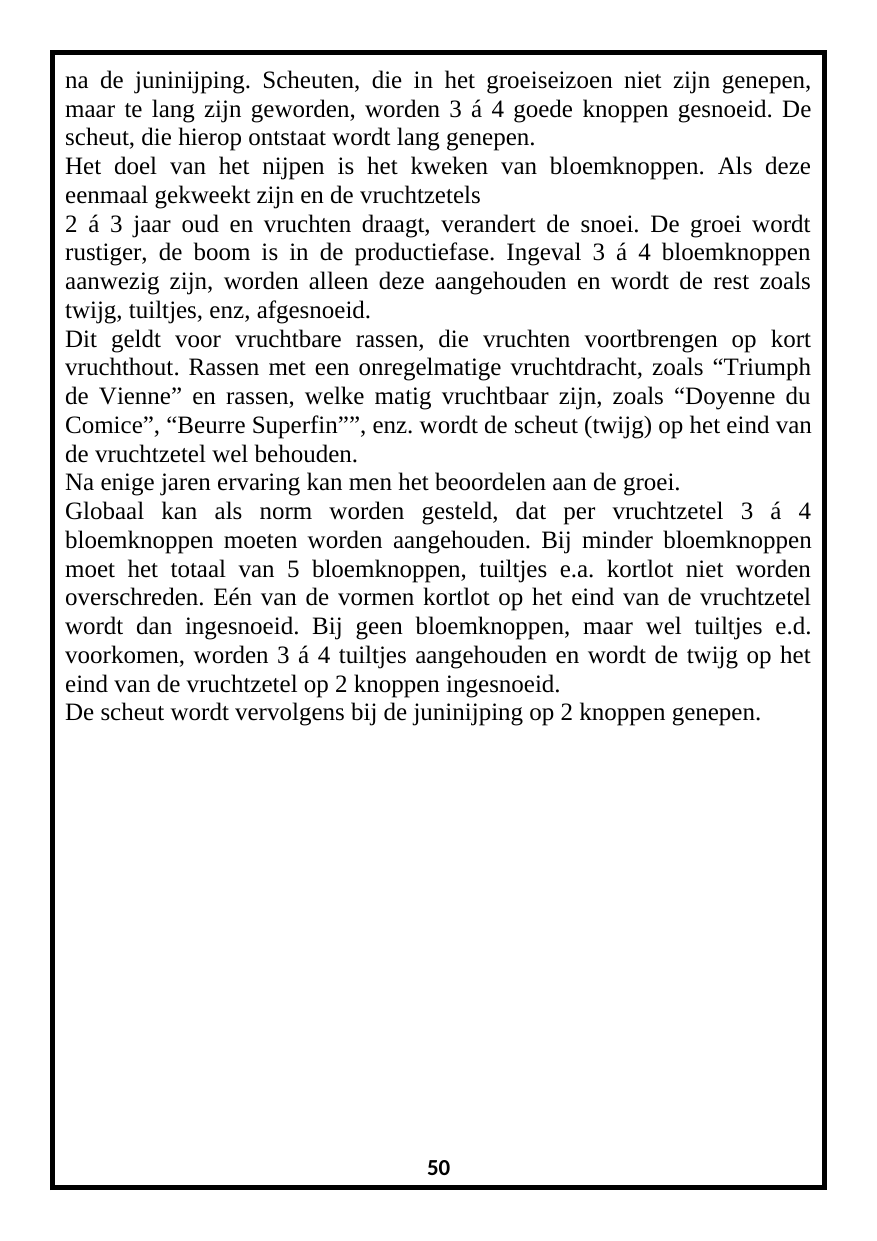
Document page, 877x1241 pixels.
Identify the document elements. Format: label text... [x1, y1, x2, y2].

text Het doel van het nijpen is het kweken van bloemknoppen. Als deze eenmaal gekweekt zijn en de vruchtzetels [65, 151, 812, 209]
text Dit geldt voor vruchtbare rassen, die vruchten voortbrengen op kort vruchthout. Rassen met een onregelmatige vruchtdracht, zoals “Triumph de Vienne” en rassen, welke matig vruchtbaar zijn, zoals “Doyenne du Comice”, “Beurre Superfin””, enz. wordt de scheut (twijg) op het eind van de vruchtzetel wel behouden. [65, 324, 812, 467]
text 2 á 3 jaar oud en vruchten draagt, verandert de snoei. De groei wordt rustiger, de boom is in de productiefase. Ingeval 3 á 4 bloemknoppen aanwezig zijn, worden alleen deze aangehouden en wordt de rest zoals twijg, tuiltjes, enz, afgesnoeid. [65, 209, 812, 324]
text Na enige jaren ervaring kan men het beoordelen aan de groei. [65, 467, 812, 496]
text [65, 65, 812, 151]
text Globaal kan als norm worden gesteld, dat per vruchtzetel 3 á 4 bloemknoppen moeten worden aangehouden. Bij minder bloemknoppen moet het totaal van 5 bloemknoppen, tuiltjes e.a. kortlot niet worden overschreden. Eén van de vormen kortlot op het eind van de vruchtzetel wordt dan ingesnoeid. Bij geen bloemknoppen, maar wel tuiltjes e.d. voorkomen, worden 3 á 4 tuiltjes aangehouden en wordt de twijg op het eind van de vruchtzetel op 2 knoppen ingesnoeid. [65, 496, 812, 697]
text De scheut wordt vervolgens bij de juninijping op 2 knoppen genepen. [65, 697, 812, 726]
